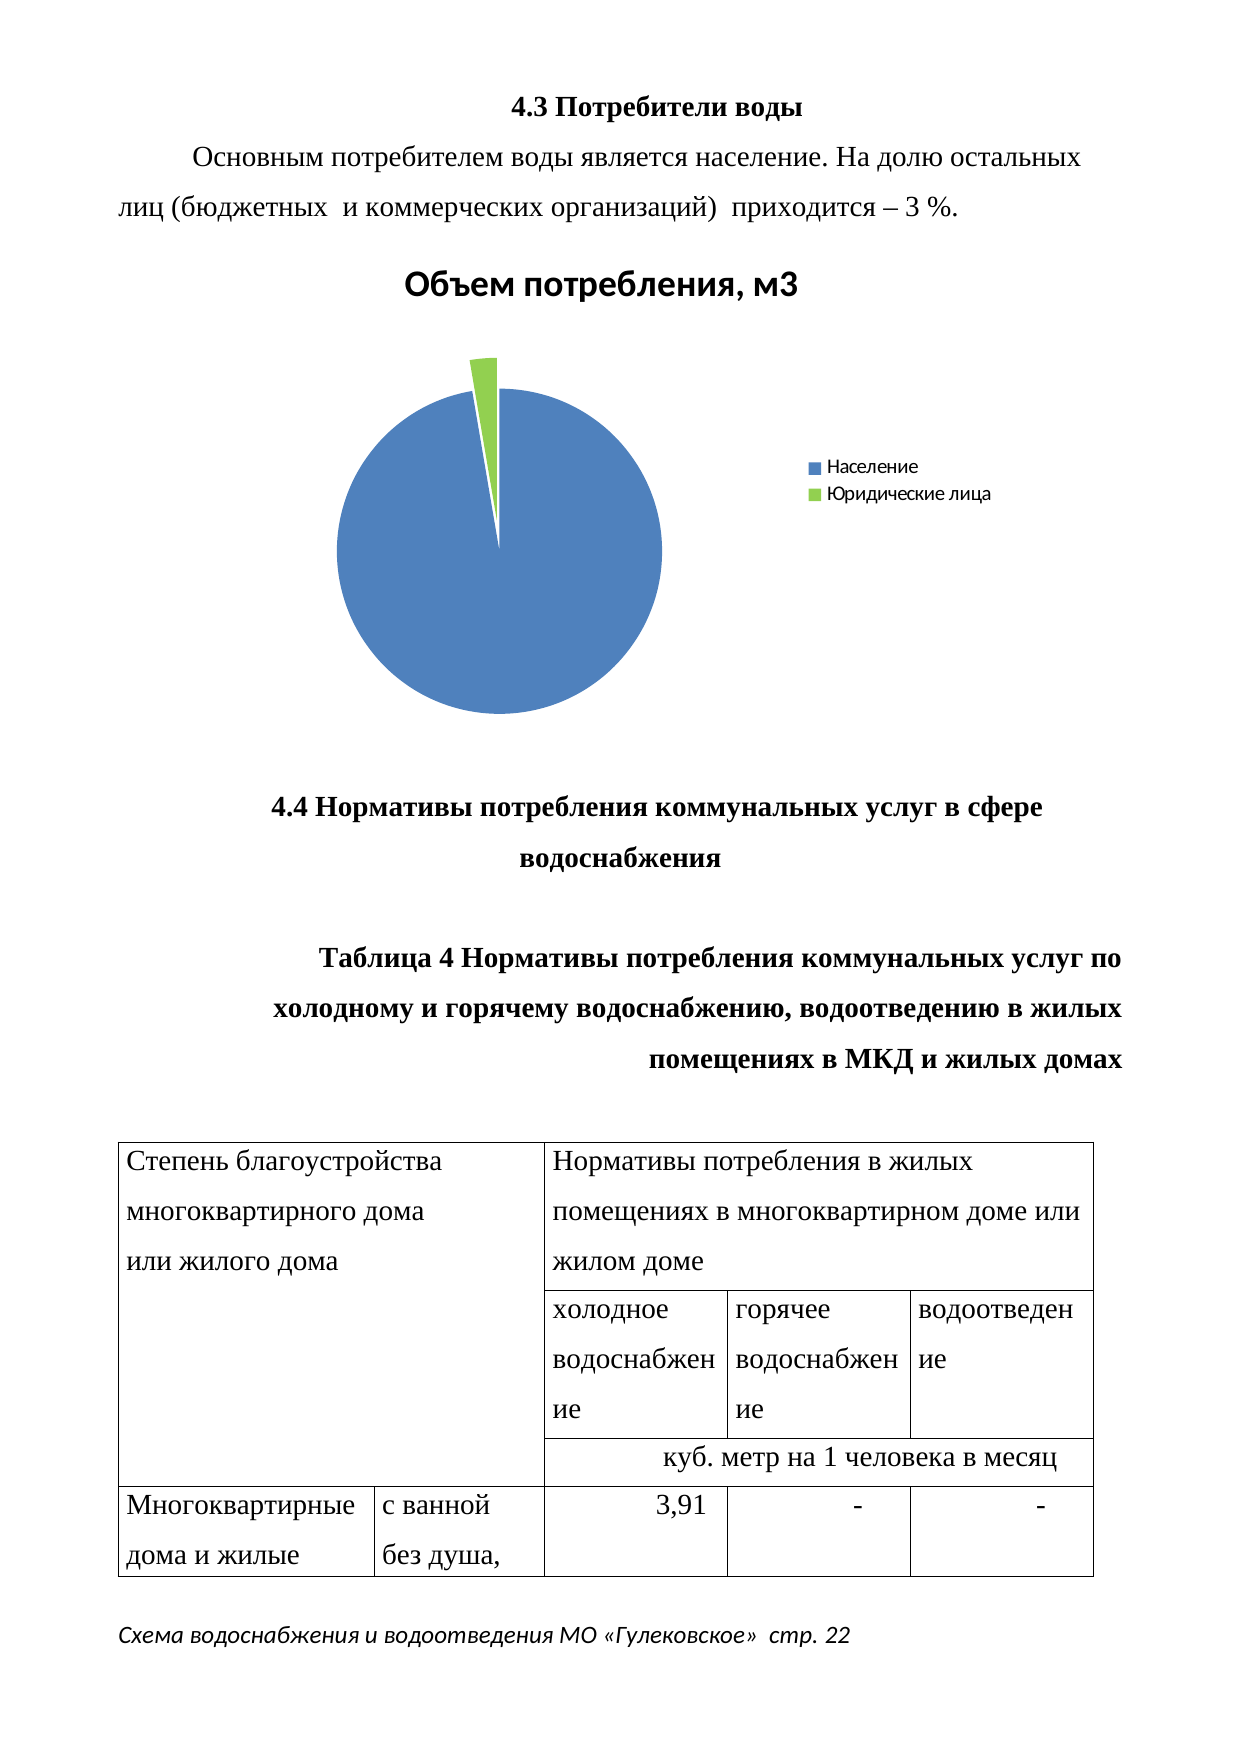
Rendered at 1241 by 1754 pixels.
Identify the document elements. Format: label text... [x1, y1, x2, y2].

table_header Нормативы потребления в жилых помещениях в многоквартирном доме или жилом доме [545, 1143, 1093, 1290]
table_cell водоотведение [911, 1291, 1093, 1438]
table_header Степень благоустройства многоквартирного дома или жилого дома [119, 1143, 544, 1486]
text 4.4 Нормативы потребления коммунальных услуг в сфере водоснабжения [118, 789, 1122, 873]
table_cell горячее водоснабжение [728, 1291, 910, 1438]
text Таблица 4 Нормативы потребления коммунальных услуг по холодному и горячему водоснабжению, водоотведению в жилых помещениях в МКД и жилых домах [118, 940, 1122, 1074]
text 4.3 Потребители воды [118, 89, 1122, 122]
table_cell - [911, 1487, 1093, 1576]
text Основным потребителем воды является население. На долю остальных лиц (бюджетных и коммерческих организаций) приходится – 3 %. [118, 139, 1122, 223]
table_cell - [728, 1487, 910, 1576]
table_cell холодное водоснабжение [545, 1291, 727, 1438]
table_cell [375, 1487, 544, 1576]
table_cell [119, 1487, 374, 1576]
table_cell 3,91 [545, 1487, 727, 1576]
table_cell куб. метр на 1 человека в месяц [545, 1439, 1093, 1486]
